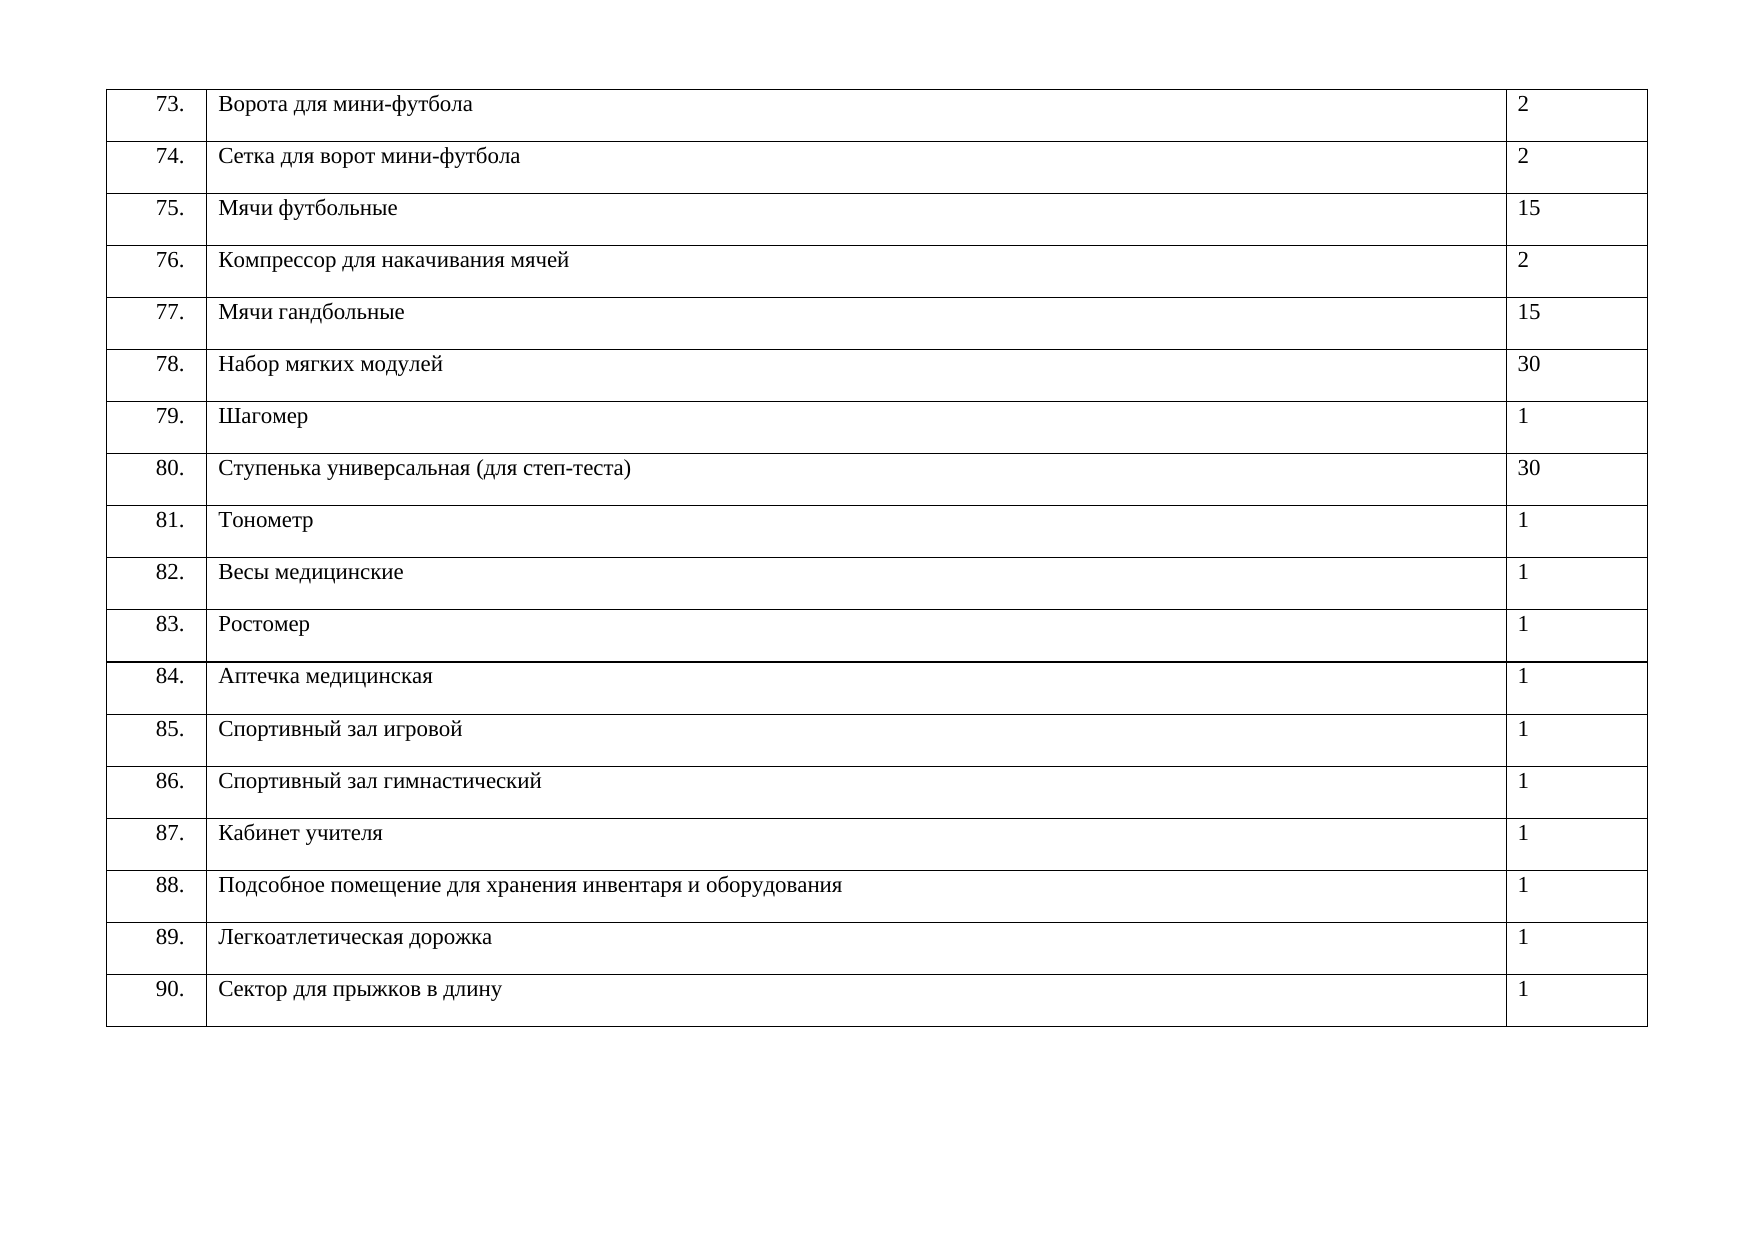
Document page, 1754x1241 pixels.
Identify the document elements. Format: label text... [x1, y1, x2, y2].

table_cell Сектор для прыжков в длину [207, 975, 1506, 1026]
table_cell 30 [1507, 454, 1647, 505]
table_cell Сетка для ворот мини-футбола [207, 142, 1506, 193]
table_cell 1 [1507, 923, 1647, 974]
table_cell 1 [1507, 663, 1647, 713]
table_cell [107, 454, 206, 505]
table_cell 2 [1507, 142, 1647, 193]
table_cell [107, 871, 206, 922]
table_cell Компрессор для накачивания мячей [207, 246, 1506, 297]
table_cell [107, 767, 206, 818]
table_cell 30 [1507, 350, 1647, 401]
table_cell [107, 142, 206, 193]
table_cell Шагомер [207, 402, 1506, 453]
table_cell Кабинет учителя [207, 819, 1506, 870]
table_cell Весы медицинские [207, 558, 1506, 609]
table_cell Ростомер [207, 610, 1506, 661]
table_cell [107, 610, 206, 661]
table_cell 1 [1507, 610, 1647, 661]
table_cell Легкоатлетическая дорожка [207, 923, 1506, 974]
table_cell 2 [1507, 246, 1647, 297]
table_cell 1 [1507, 715, 1647, 766]
table_cell [107, 558, 206, 609]
table_cell Подсобное помещение для хранения инвентаря и оборудования [207, 871, 1506, 922]
table_cell [107, 402, 206, 453]
table_cell [107, 350, 206, 401]
table_cell [107, 975, 206, 1026]
table_cell Набор мягких модулей [207, 350, 1506, 401]
table_cell Ступенька универсальная (для степ-теста) [207, 454, 1506, 505]
table_cell [107, 715, 206, 766]
table_cell [107, 923, 206, 974]
table_cell 1 [1507, 506, 1647, 557]
table_cell [107, 298, 206, 349]
table_cell 2 [1507, 90, 1647, 141]
table_cell 1 [1507, 975, 1647, 1026]
table_cell 15 [1507, 194, 1647, 245]
table_cell 1 [1507, 819, 1647, 870]
table_cell Аптечка медицинская [207, 663, 1506, 713]
table_cell Ворота для мини-футбола [207, 90, 1506, 141]
table_cell 1 [1507, 871, 1647, 922]
table_cell [107, 819, 206, 870]
table_cell Спортивный зал гимнастический [207, 767, 1506, 818]
table_cell 1 [1507, 558, 1647, 609]
table_cell Тонометр [207, 506, 1506, 557]
table_cell 1 [1507, 767, 1647, 818]
table_cell [107, 246, 206, 297]
table_cell [107, 663, 206, 713]
table_cell 1 [1507, 402, 1647, 453]
table_cell Мячи гандбольные [207, 298, 1506, 349]
table_cell [107, 90, 206, 141]
table_cell 15 [1507, 298, 1647, 349]
table_cell [107, 506, 206, 557]
table_cell Спортивный зал игровой [207, 715, 1506, 766]
table_cell Мячи футбольные [207, 194, 1506, 245]
table_cell [107, 194, 206, 245]
